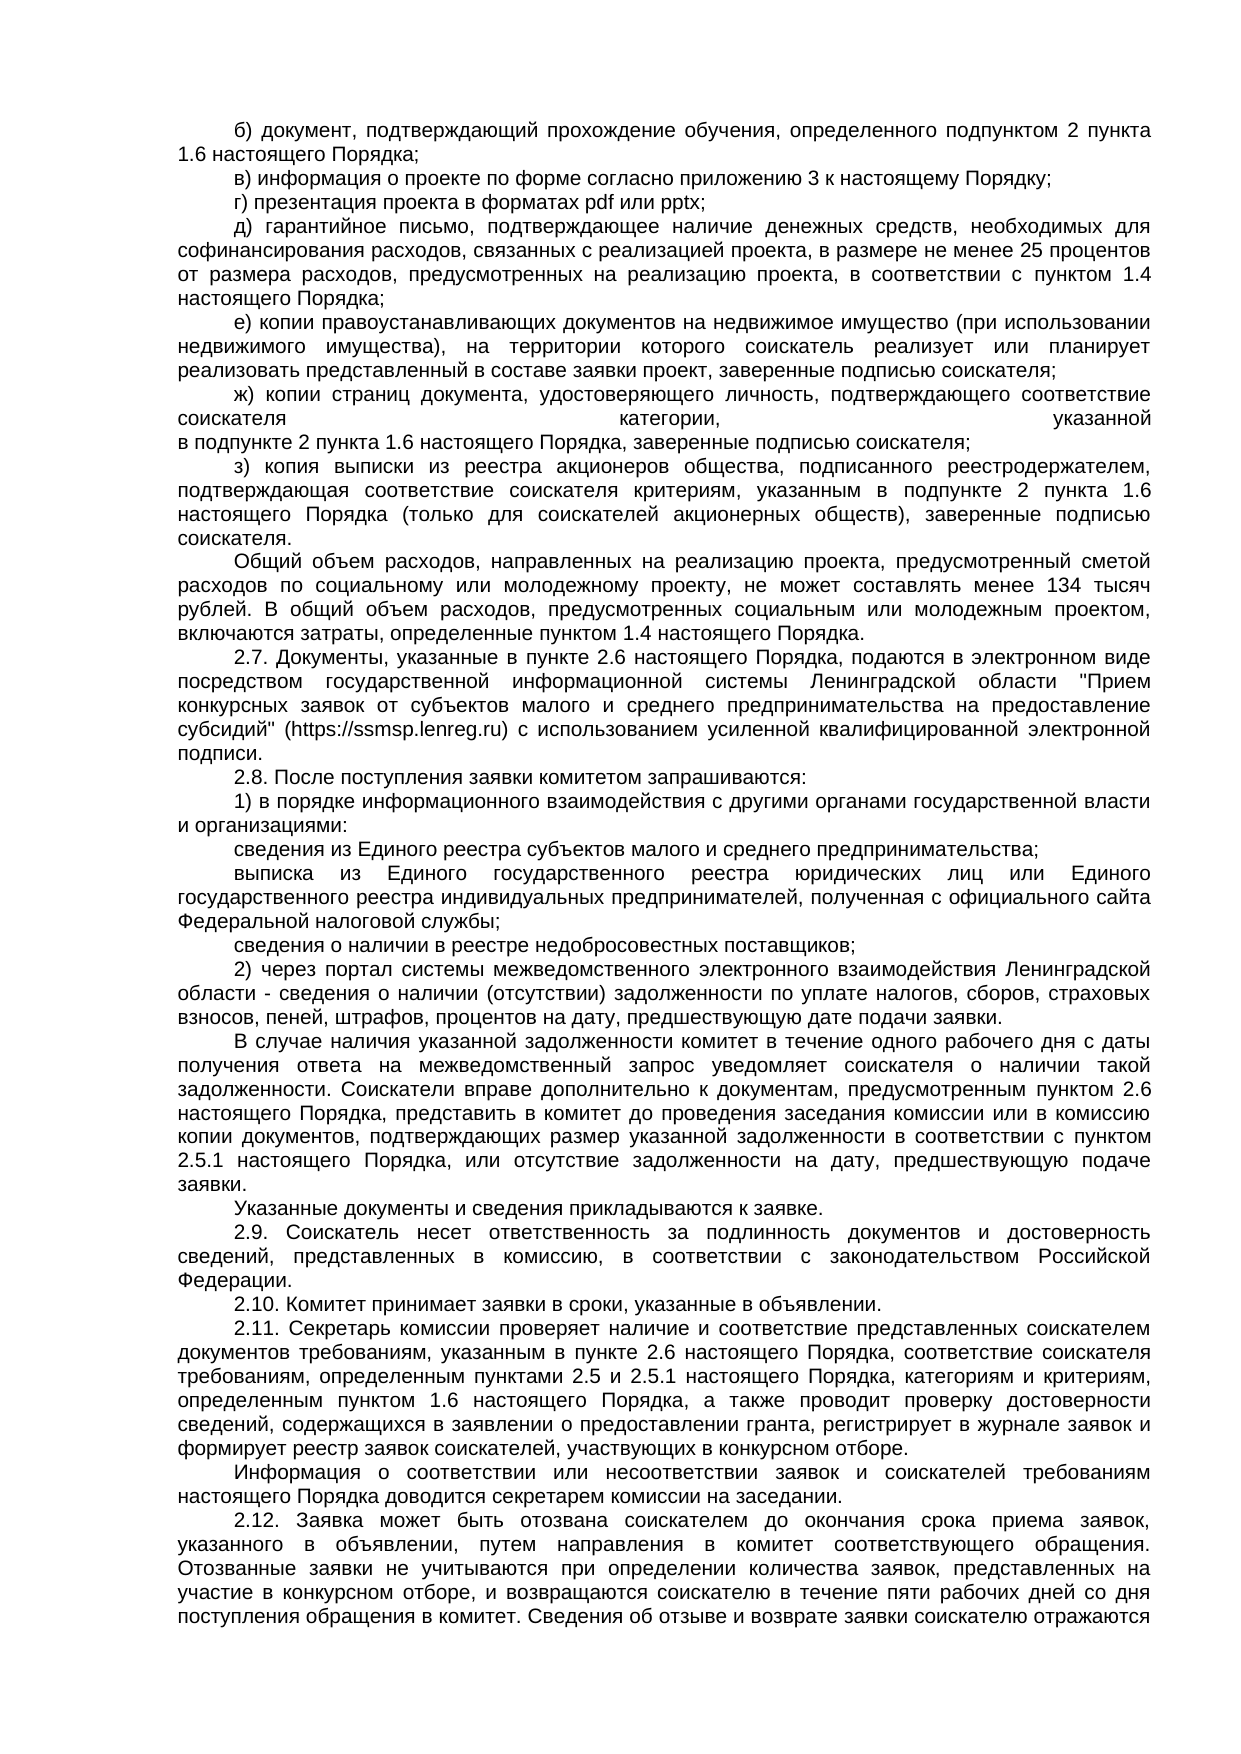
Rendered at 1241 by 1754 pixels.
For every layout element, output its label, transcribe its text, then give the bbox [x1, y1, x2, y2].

text 1) в порядке информационного взаимодействия с другими органами государственной власти и организациями: [177, 789, 1152, 837]
text д) гарантийное письмо, подтверждающее наличие денежных средств, необходимых для софинансирования расходов, связанных с реализацией проекта, в размере не менее 25 процентов от размера расходов, предусмотренных на реализацию проекта, в соответствии с пунктом 1.4 настоящего Порядка; [177, 214, 1152, 310]
text 2.11. Секретарь комиссии проверяет наличие и соответствие представленных соискателем документов требованиям, указанным в пункте 2.6 настоящего Порядка, соответствие соискателя требованиям, определенным пунктами 2.5 и 2.5.1 настоящего Порядка, категориям и критериям, определенным пунктом 1.6 настоящего Порядка, а также проводит проверку достоверности сведений, содержащихся в заявлении о предоставлении гранта, регистрирует в журнале заявок и формирует реестр заявок соискателей, участвующих в конкурсном отборе. [177, 1316, 1152, 1460]
text з) копия выписки из реестра акционеров общества, подписанного реестродержателем, подтверждающая соответствие соискателя критериям, указанным в подпункте 2 пункта 1.6 настоящего Порядка (только для соискателей акционерных обществ), заверенные подписью соискателя. [177, 453, 1152, 549]
text сведения из Единого реестра субъектов малого и среднего предпринимательства; [177, 837, 1152, 861]
text В случае наличия указанной задолженности комитет в течение одного рабочего дня с даты получения ответа на межведомственный запрос уведомляет соискателя о наличии такой задолженности. Соискатели вправе дополнительно к документам, предусмотренным пунктом 2.6 настоящего Порядка, представить в комитет до проведения заседания комиссии или в комиссию копии документов, подтверждающих размер указанной задолженности в соответствии с пунктом 2.5.1 настоящего Порядка, или отсутствие задолженности на дату, предшествующую подаче заявки. [177, 1028, 1152, 1196]
text выписка из Единого государственного реестра юридических лиц или Единого государственного реестра индивидуальных предпринимателей, полученная с официального сайта Федеральной налоговой службы; [177, 861, 1152, 933]
text Общий объем расходов, направленных на реализацию проекта, предусмотренный сметой расходов по социальному или молодежному проекту, не может составлять менее 134 тысяч рублей. В общий объем расходов, предусмотренных социальным или молодежным проектом, включаются затраты, определенные пунктом 1.4 настоящего Порядка. [177, 549, 1152, 645]
text сведения о наличии в реестре недобросовестных поставщиков; [177, 933, 1152, 957]
text 2.9. Соискатель несет ответственность за подлинность документов и достоверность сведений, представленных в комиссию, в соответствии с законодательством Российской Федерации. [177, 1220, 1152, 1292]
text Указанные документы и сведения прикладываются к заявке. [177, 1196, 1152, 1220]
text г) презентация проекта в форматах pdf или pptx; [177, 190, 1152, 214]
text Информация о соответствии или несоответствии заявок и соискателей требованиям настоящего Порядка доводится секретарем комиссии на заседании. [177, 1460, 1152, 1508]
text 2.7. Документы, указанные в пункте 2.6 настоящего Порядка, подаются в электронном виде посредством государственной информационной системы Ленинградской области "Прием конкурсных заявок от субъектов малого и среднего предпринимательства на предоставление субсидий" (https://ssmsp.lenreg.ru) с использованием усиленной квалифицированной электронной подписи. [177, 645, 1152, 765]
text е) копии правоустанавливающих документов на недвижимое имущество (при использовании недвижимого имущества), на территории которого соискатель реализует или планирует реализовать представленный в составе заявки проект, заверенные подписью соискателя; [177, 310, 1152, 382]
text ж) копии страниц документа, удостоверяющего личность, подтверждающего соответствие соискателя категории, указанной в подпункте 2 пункта 1.6 настоящего Порядка, заверенные подписью соискателя; [177, 382, 1152, 453]
text 2.8. После поступления заявки комитетом запрашиваются: [177, 765, 1152, 789]
text в) информация о проекте по форме согласно приложению 3 к настоящему Порядку; [177, 166, 1152, 190]
text б) документ, подтверждающий прохождение обучения, определенного подпунктом 2 пункта 1.6 настоящего Порядка; [177, 118, 1152, 166]
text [177, 1508, 1152, 1627]
text 2.10. Комитет принимает заявки в сроки, указанные в объявлении. [177, 1292, 1152, 1316]
text 2) через портал системы межведомственного электронного взаимодействия Ленинградской области - сведения о наличии (отсутствии) задолженности по уплате налогов, сборов, страховых взносов, пеней, штрафов, процентов на дату, предшествующую дате подачи заявки. [177, 957, 1152, 1028]
